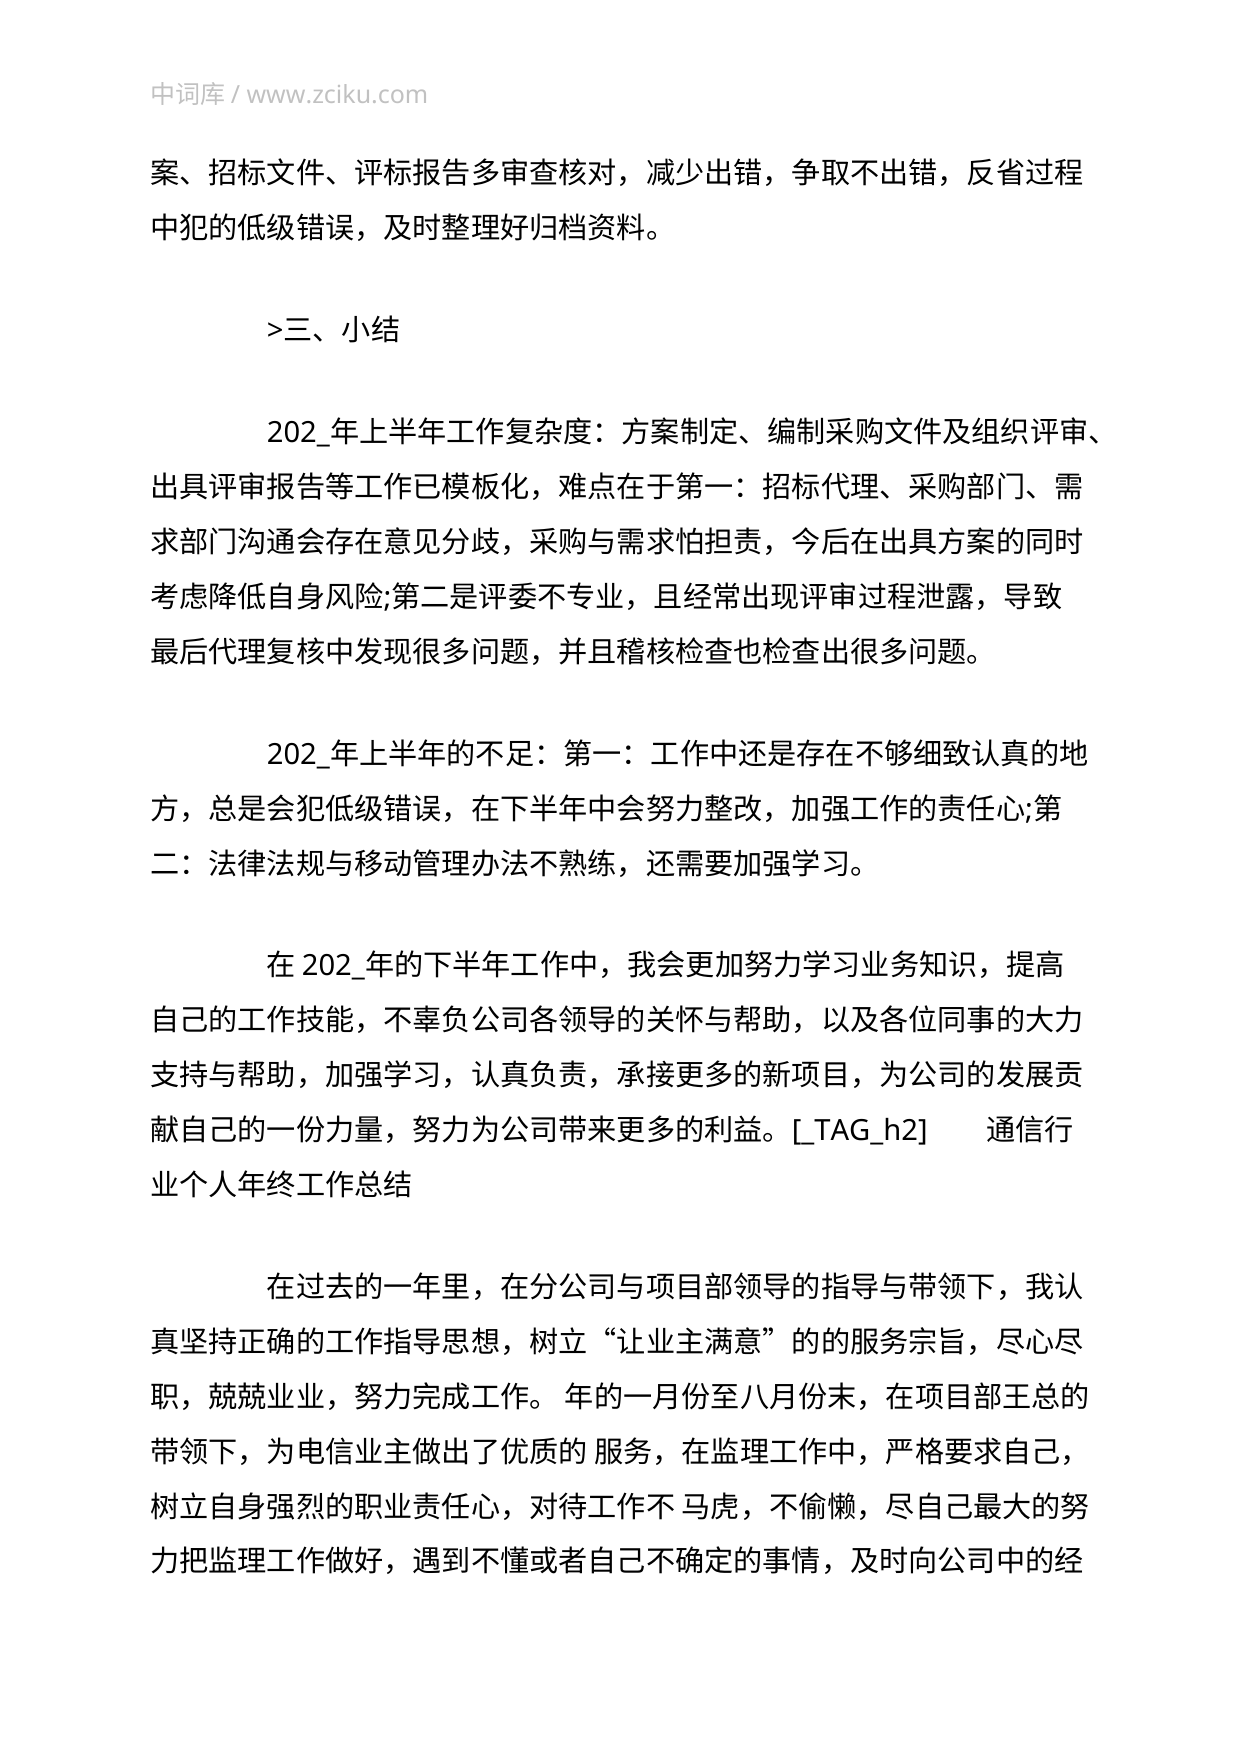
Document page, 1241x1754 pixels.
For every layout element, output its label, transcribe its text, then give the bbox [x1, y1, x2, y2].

text >三、小结 [150, 307, 1090, 349]
text 202_年上半年的不足：第一：工作中还是存在不够细致认真的地方，总是会犯低级错误，在下半年中会努力整改，加强工作的责任心;第二：法律法规与移动管理办法不熟练，还需要加强学习。 [150, 730, 1090, 882]
text 202_年上半年工作复杂度：方案制定、编制采购文件及组织评审、出具评审报告等工作已模板化，难点在于第一：招标代理、采购部门、需求部门沟通会存在意见分歧，采购与需求怕担责，今后在出具方案的同时考虑降低自身风险;第二是评委不专业，且经常出现评审过程泄露，导致最后代理复核中发现很多问题，并且稽核检查也检查出很多问题。 [150, 409, 1090, 671]
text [150, 150, 1090, 247]
text 在202_年的下半年工作中，我会更加努力学习业务知识，提高自己的工作技能，不辜负公司各领导的关怀与帮助，以及各位同事的大力支持与帮助，加强学习，认真负责，承接更多的新项目，为公司的发展贡献自己的一份力量，努力为公司带来更多的利益。[_TAG_h2] 通信行业个人年终工作总结 [150, 942, 1090, 1204]
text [150, 1263, 1090, 1580]
